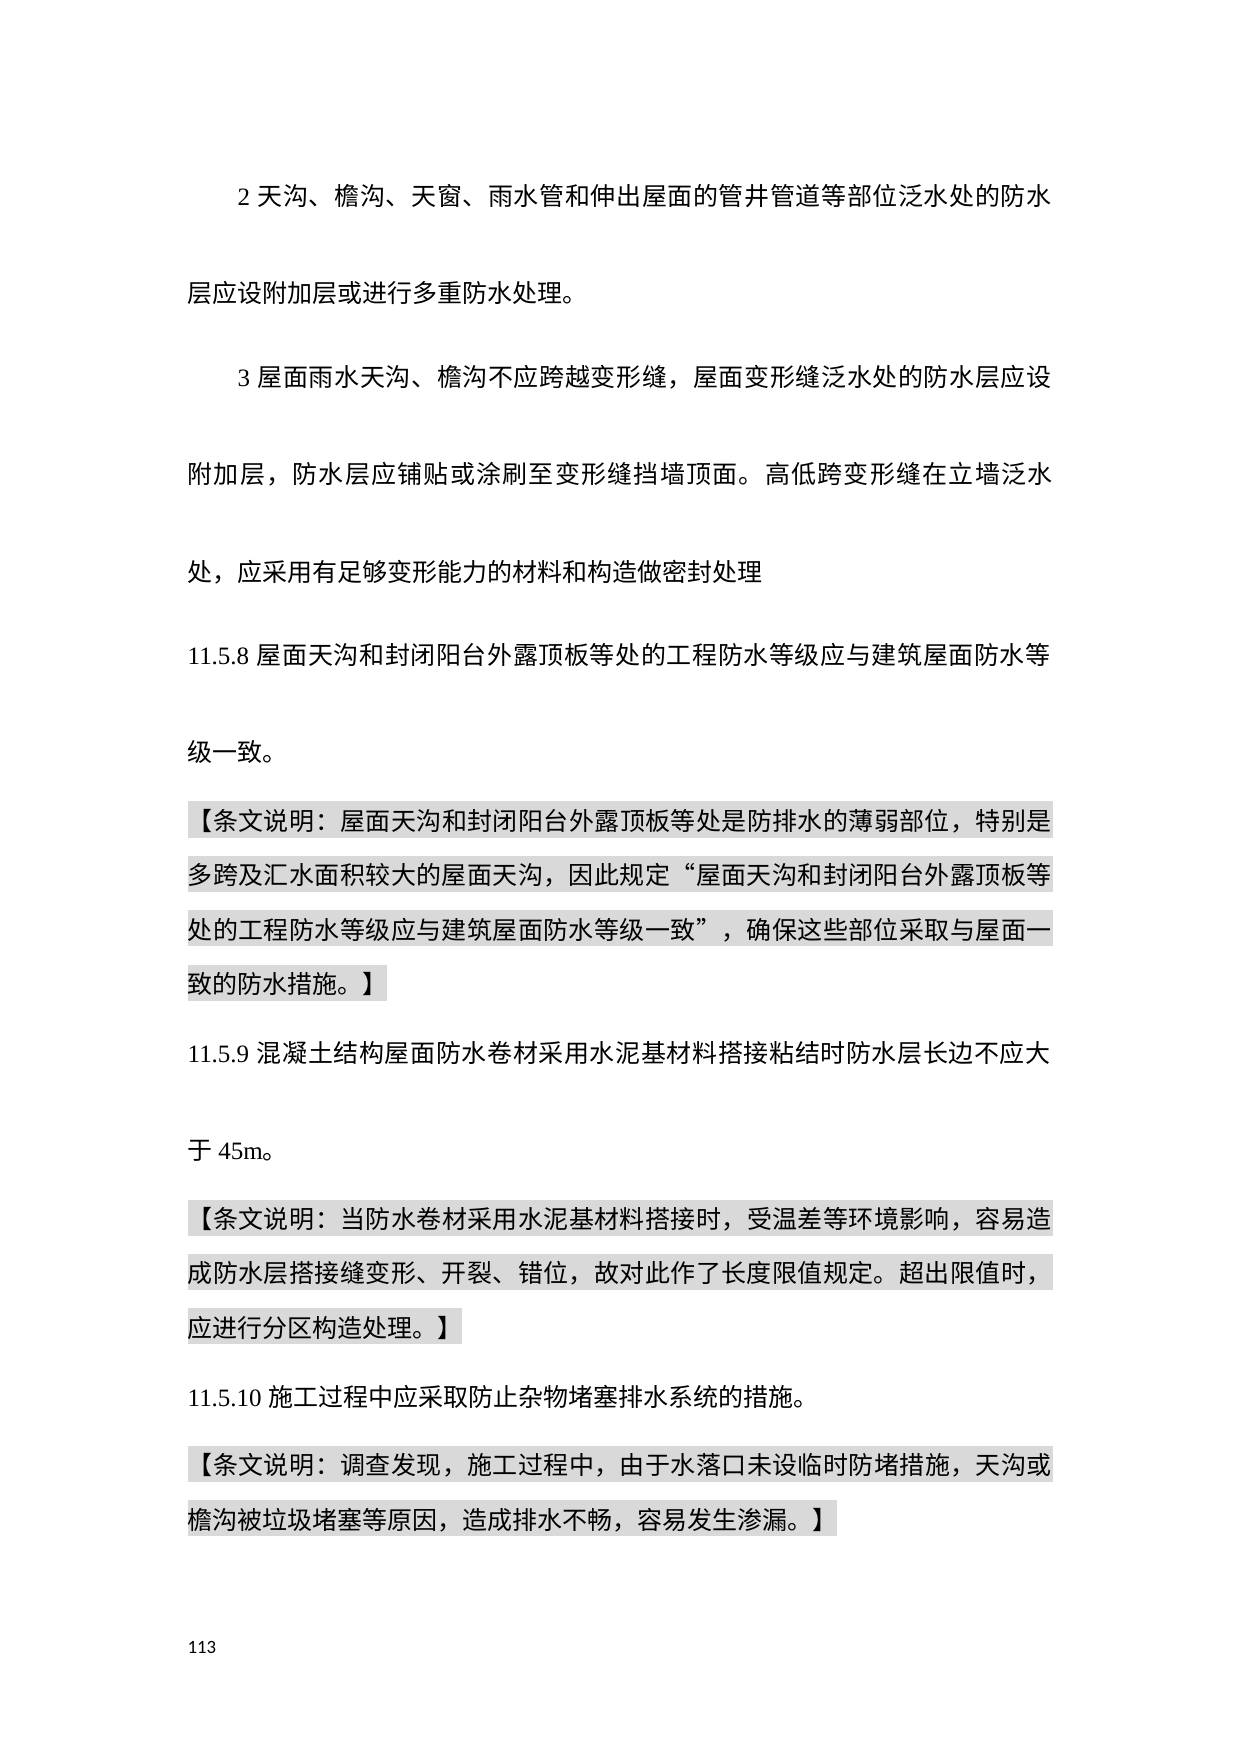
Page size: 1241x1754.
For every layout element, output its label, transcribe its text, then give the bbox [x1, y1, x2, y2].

list 【条文说明：调查发现，施工过程中，由于水落口未设临时防堵措施，天沟或檐沟被垃圾堵塞等原因，造成排水不畅，容易发生渗漏。】 [187, 1446, 1053, 1536]
text 3 屋面雨水天沟、檐沟不应跨越变形缝，屋面变形缝泛水处的防水层应设附加层，防水层应铺贴或涂刷至变形缝挡墙顶面。高低跨变形缝在立墙泛水处，应采用有足够变形能力的材料和构造做密封处理 [187, 343, 1053, 603]
text 11.5.8 屋面天沟和封闭阳台外露顶板等处的工程防水等级应与建筑屋面防水等级一致。 [187, 621, 1053, 783]
text 11.5.9 混凝土结构屋面防水卷材采用水泥基材料搭接粘结时防水层长边不应大于 45m。 [187, 1019, 1053, 1181]
text 11.5.10 施工过程中应采取防止杂物堵塞排水系统的措施。 [187, 1363, 1053, 1428]
list 【条文说明：当防水卷材采用水泥基材料搭接时，受温差等环境影响，容易造成防水层搭接缝变形、开裂、错位，故对此作了长度限值规定。超出限值时，应进行分区构造处理。】 [187, 1199, 1053, 1344]
text 2 天沟、檐沟、天窗、雨水管和伸出屋面的管井管道等部位泛水处的防水层应设附加层或进行多重防水处理。 [187, 162, 1053, 324]
list 【条文说明：屋面天沟和封闭阳台外露顶板等处是防排水的薄弱部位，特别是多跨及汇水面积较大的屋面天沟，因此规定“屋面天沟和封闭阳台外露顶板等处的工程防水等级应与建筑屋面防水等级一致”，确保这些部位采取与屋面一致的防水措施。】 [187, 801, 1053, 1001]
